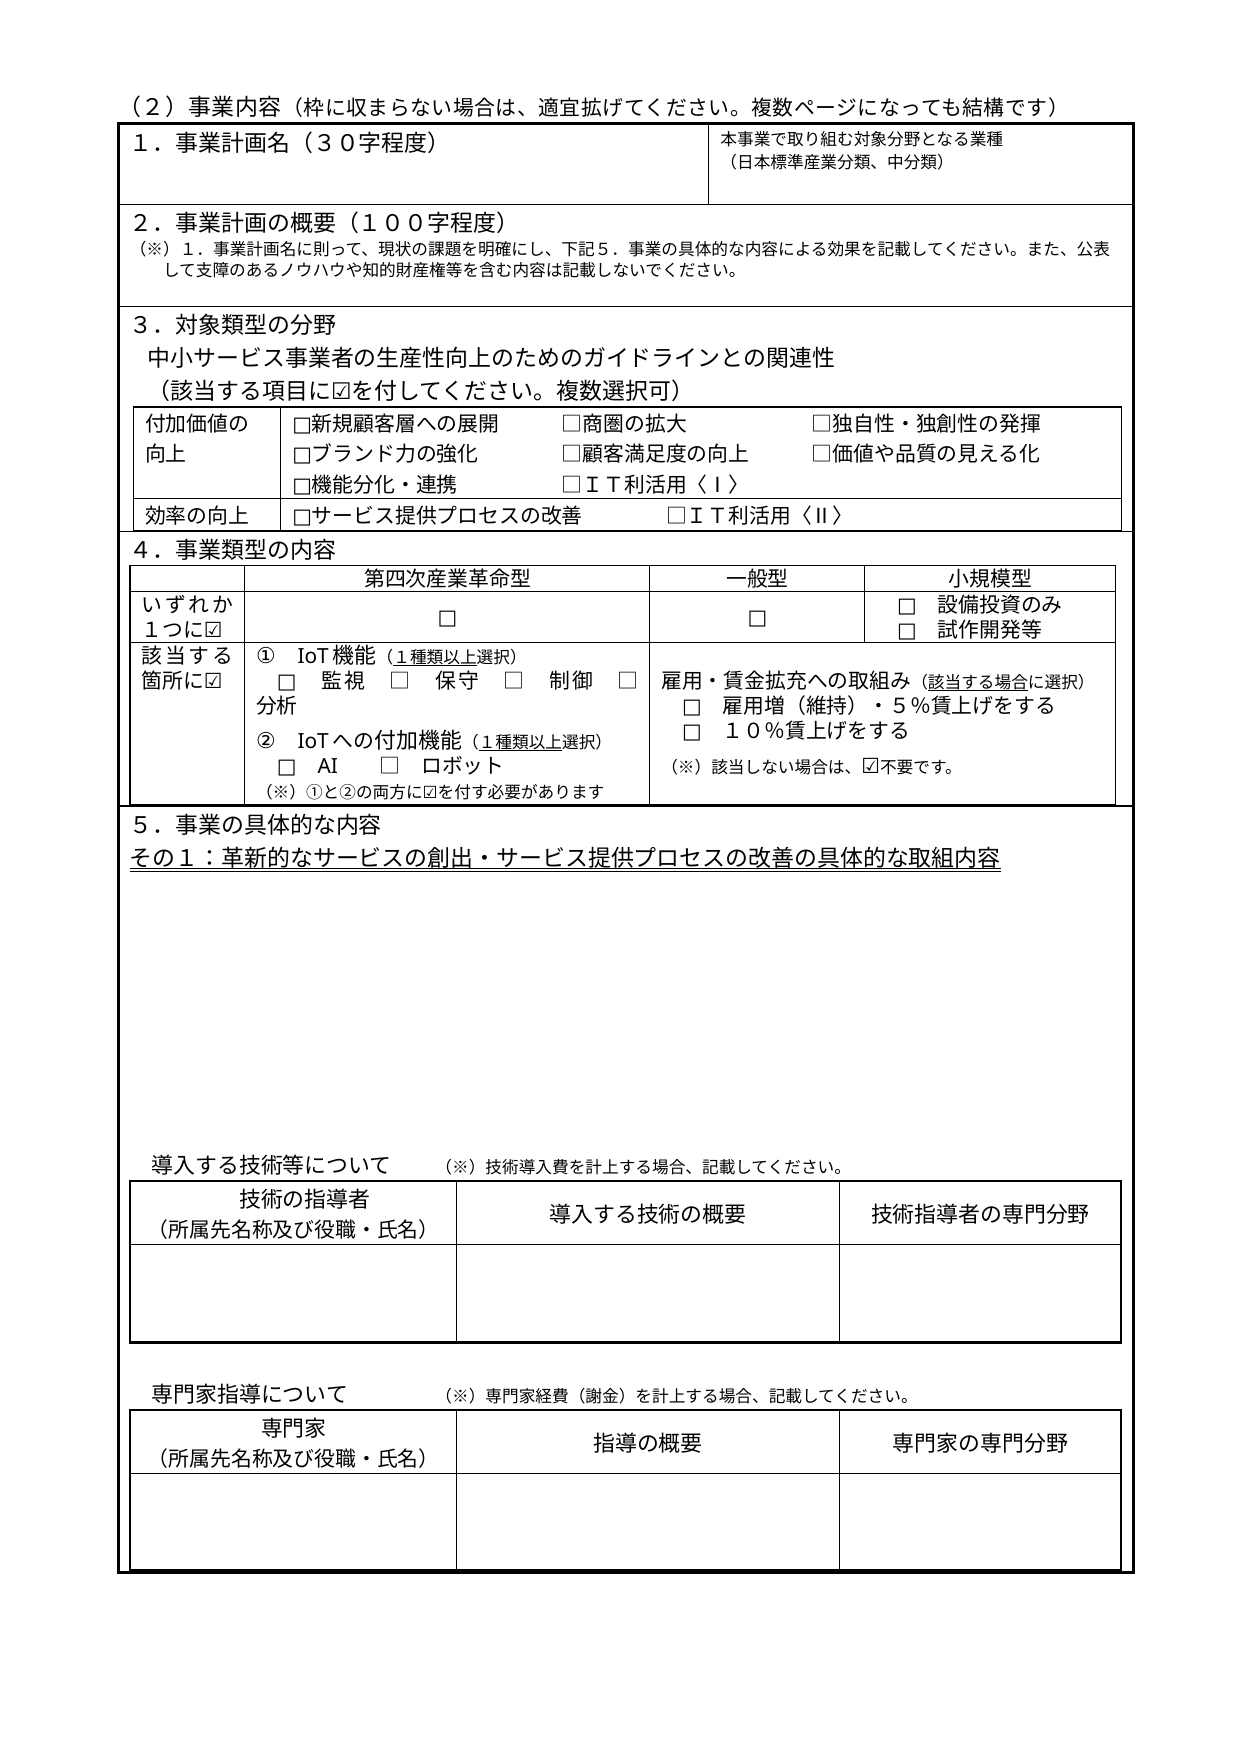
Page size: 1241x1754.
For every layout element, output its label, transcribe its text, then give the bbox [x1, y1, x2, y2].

text （２）事業内容（枠に収まらない場合は、適宜拡げてください。複数ページになっても結構です） [118, 89, 1122, 122]
table_cell ５．事業の具体的な内容 その１：革新的なサービスの創出・サービス提供プロセスの改善の具体的な取組内容 導入する技術等について （※）技術導入費を計上する場合、記載してください。 専門家指導について （※）専門家経費（謝金）を計上する場合、記載してください。 [120, 807, 1132, 1571]
table_header １．事業計画名（３０字程度） [120, 125, 708, 204]
table_cell ３．対象類型の分野 中小サービス事業者の生産性向上のためのガイドラインとの関連性 （該当する項目に☑を付してください。複数選択可） [120, 307, 1132, 531]
table_header 本事業で取り組む対象分野となる業種 （日本標準産業分類、中分類） [709, 125, 1132, 204]
table_cell ２．事業計画の概要（１００字程度） （※）１．事業計画名に則って、現状の課題を明確にし、下記５．事業の具体的な内容による効果を記載してください。また、公表して支障のあるノウハウや知的財産権等を含む内容は記載しないでください。 [120, 205, 1132, 306]
table_cell ４．事業類型の内容 [120, 532, 1132, 805]
